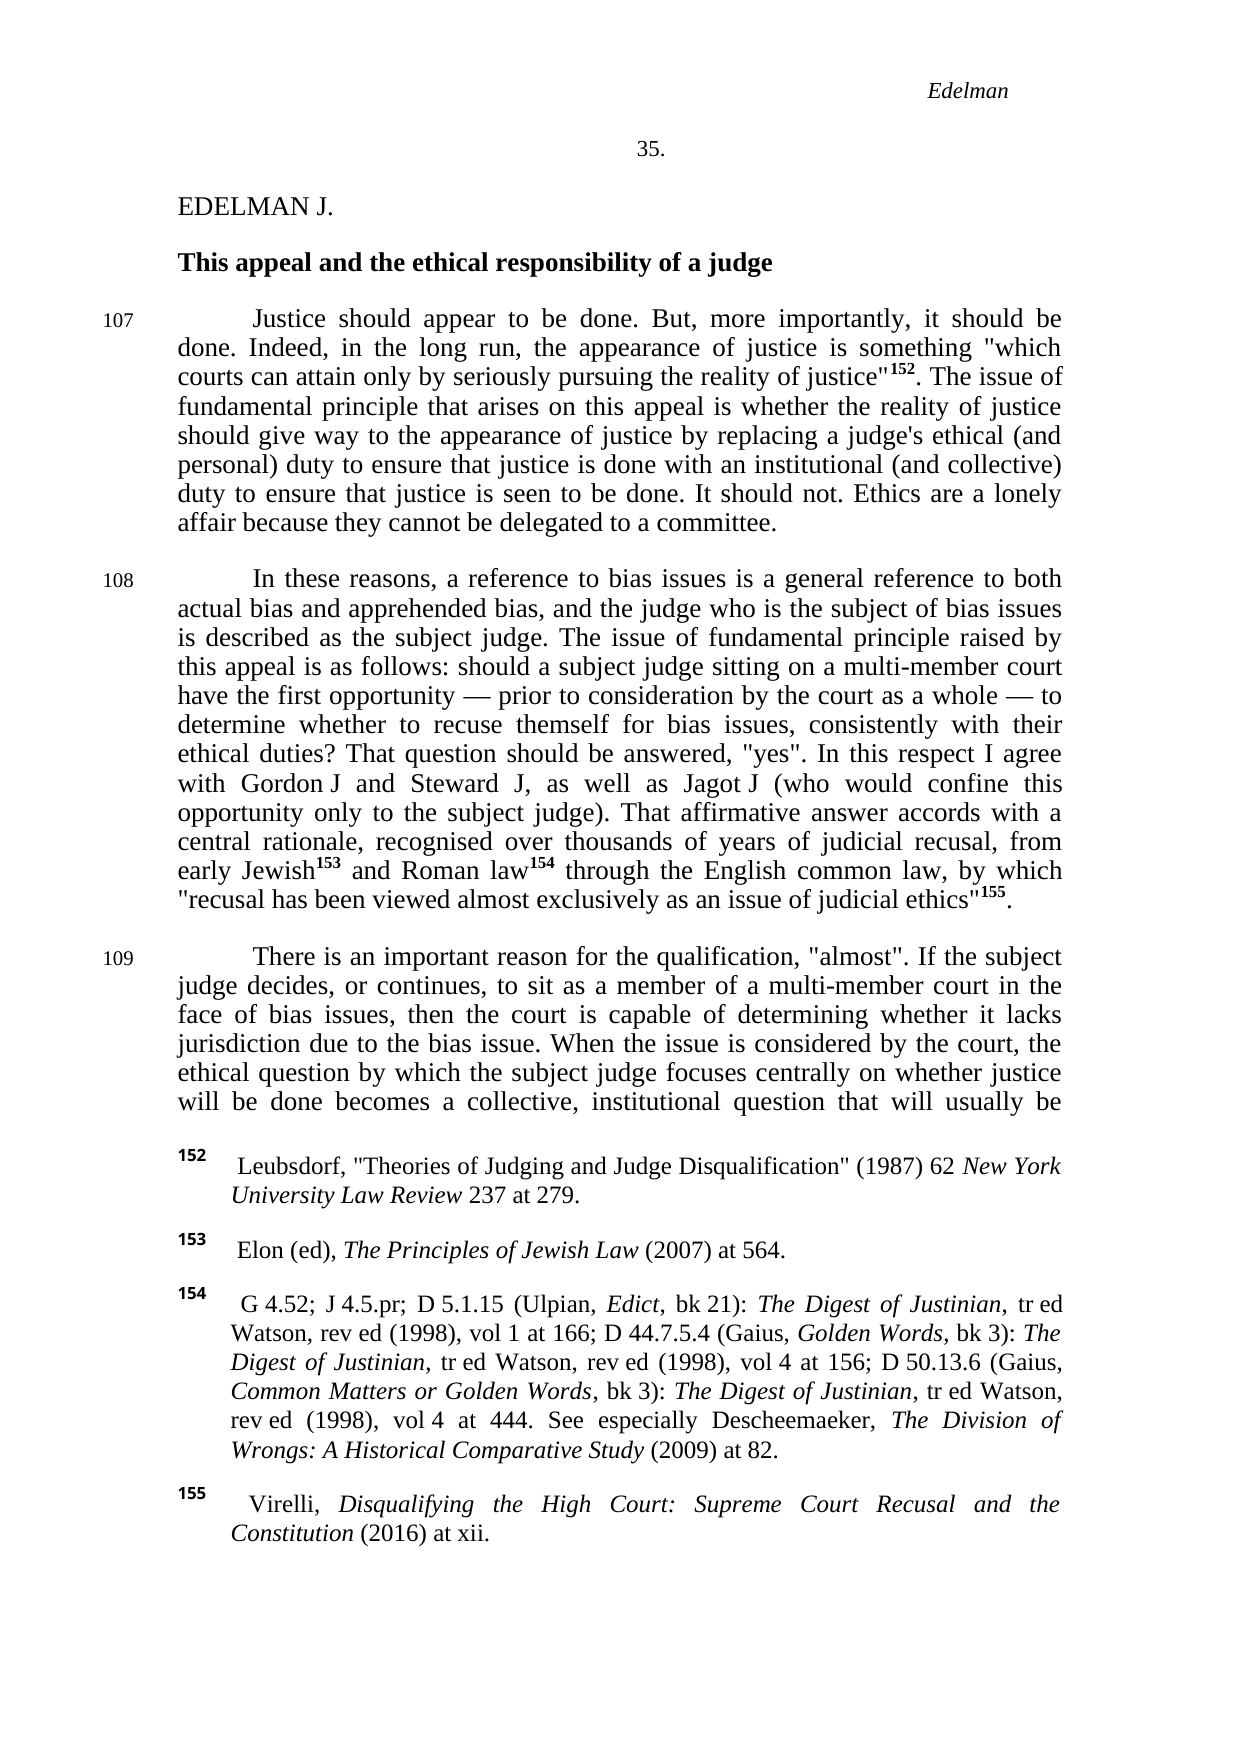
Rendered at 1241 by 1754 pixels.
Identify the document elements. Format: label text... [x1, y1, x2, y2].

text EDELMAN J. [177, 192, 1063, 221]
subtitle This appeal and the ethical responsibility of a judge [177, 248, 1063, 277]
list Justice should appear to be done. But, more importantly, it should be done. Indeed, in the long run, the appearance of justice is something "which courts can attain only by seriously pursuing the reality of justice". The issue of fundamental principle that arises on this appeal is whether the reality of justice should give way to the appearance of justice by replacing a judge's ethical (and personal) duty to ensure that justice is done with an institutional (and collective) duty to ensure that justice is seen to be done. It should not. Ethics are a lonely affair because they cannot be delegated to a committee. [102, 304, 1063, 537]
list There is an important reason for the qualification, "almost". If the subject judge decides, or continues, to sit as a member of a multi-member court in the face of bias issues, then the court is capable of determining whether it lacks jurisdiction due to the bias issue. When the issue is considered by the court, the ethical question by which the subject judge focuses centrally on whether justice will be done becomes a collective, institutional question that will usually be focused on whether justice will be seen to be done. But basic ethics require that the subject judge have the first opportunity, and a continuing ability, to recuse themself. In this respect, an appropriate court procedure is set out by Gordon J in her Honour's reasons. [102, 942, 1063, 1117]
list In these reasons, a reference to bias issues is a general reference to both actual bias and apprehended bias, and the judge who is the subject of bias issues is described as the subject judge. The issue of fundamental principle raised by this appeal is as follows: should a subject judge sitting on a multi-member court have the first opportunity — prior to consideration by the court as a whole — to determine whether to recuse themself for bias issues, consistently with their ethical duties? That question should be answered, "yes". In this respect I agree with Gordon J and Steward J, as well as Jagot J (who would confine this opportunity only to the subject judge). That affirmative answer accords with a central rationale, recognised over thousands of years of judicial recusal, from early Jewish and Roman law through the English common law, by which "recusal has been viewed almost exclusively as an issue of judicial ethics". [102, 564, 1063, 914]
